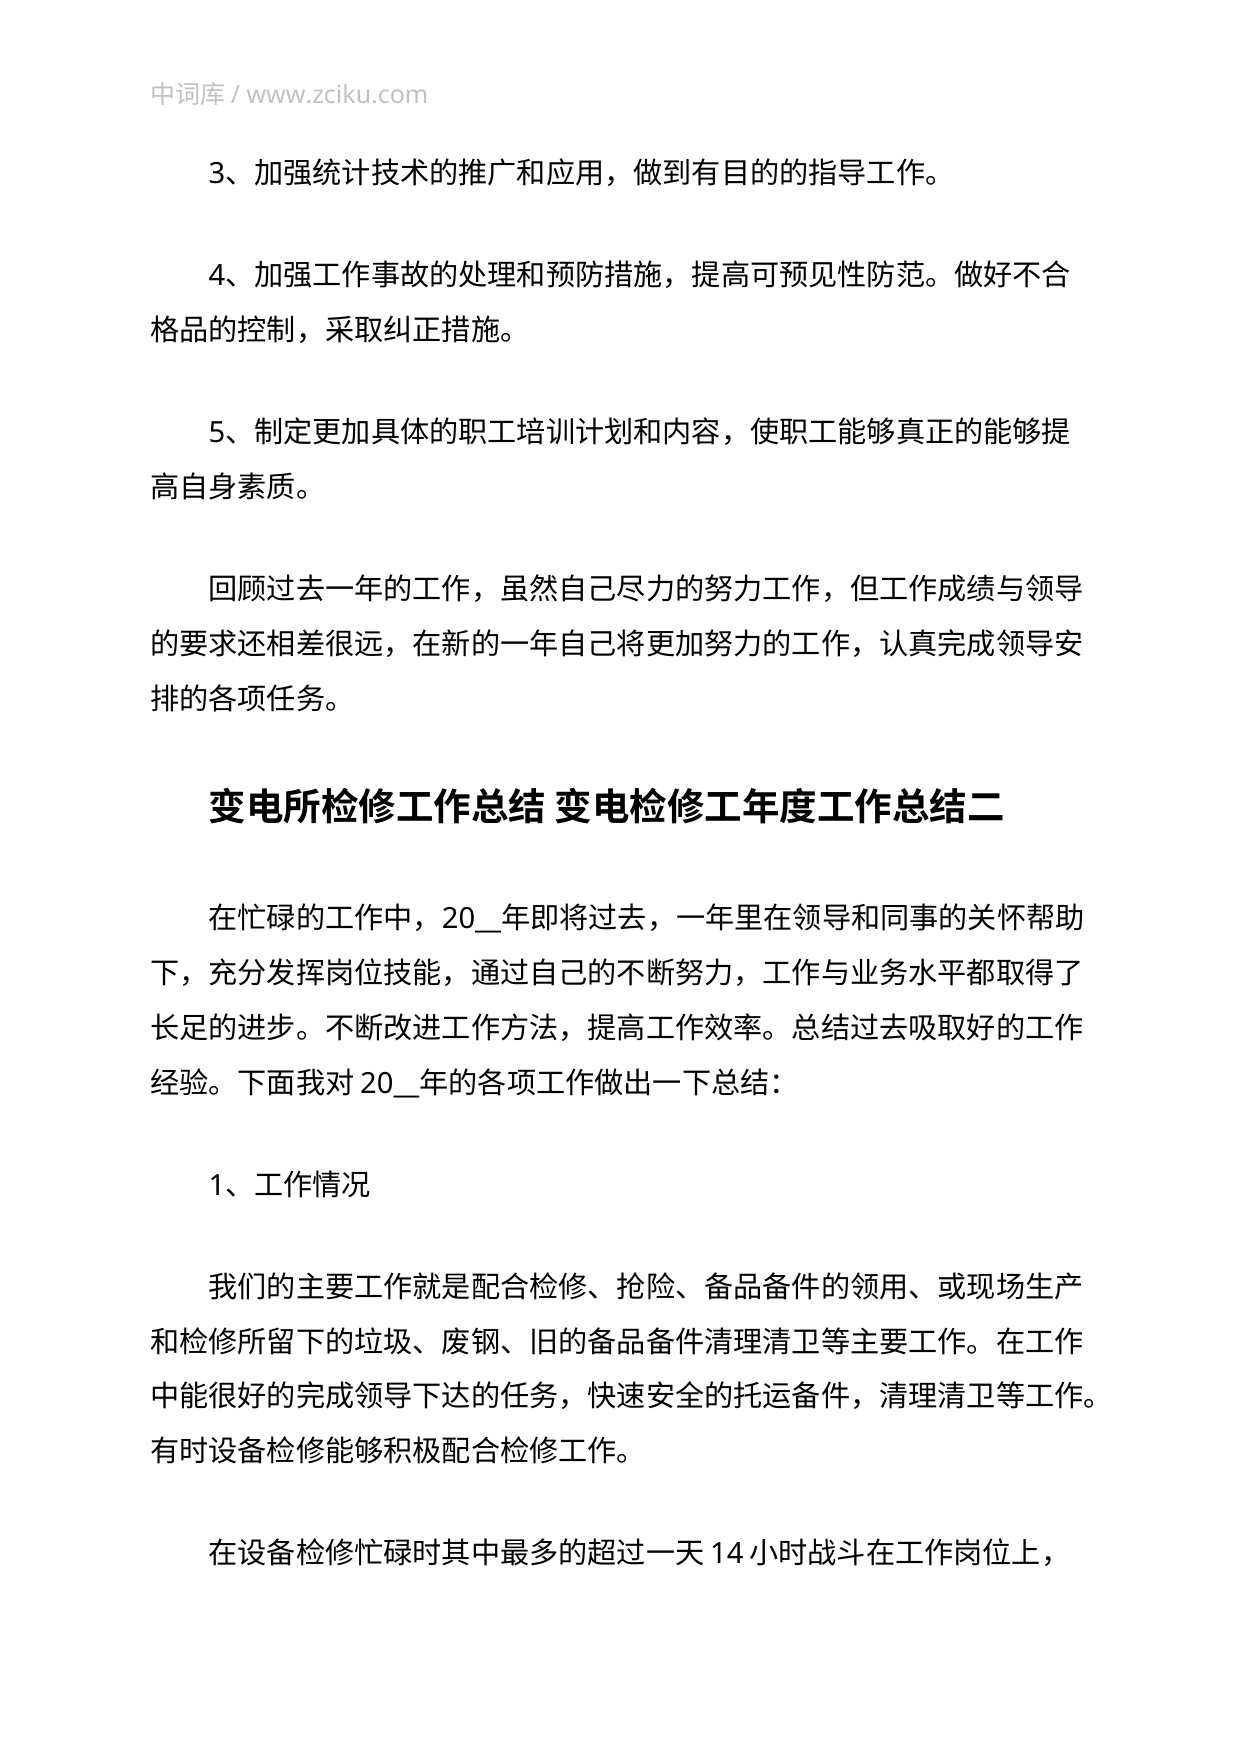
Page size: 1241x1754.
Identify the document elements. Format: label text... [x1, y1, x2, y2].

text 3、加强统计技术的推广和应用，做到有目的的指导工作。 [150, 150, 1090, 192]
text 4、加强工作事故的处理和预防措施，提高可预见性防范。做好不合格品的控制，采取纠正措施。 [150, 252, 1090, 349]
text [150, 1530, 1090, 1572]
text 变电所检修工作总结 变电检修工年度工作总结二 [150, 777, 1090, 831]
text 在忙碌的工作中，20__年即将过去，一年里在领导和同事的关怀帮助下，充分发挥岗位技能，通过自己的不断努力，工作与业务水平都取得了长足的进步。不断改进工作方法，提高工作效率。总结过去吸取好的工作经验。下面我对20__年的各项工作做出一下总结： [150, 894, 1090, 1102]
text 5、制定更加具体的职工培训计划和内容，使职工能够真正的能够提高自身素质。 [150, 409, 1090, 506]
text 我们的主要工作就是配合检修、抢险、备品备件的领用、或现场生产和检修所留下的垃圾、废钢、旧的备品备件清理清卫等主要工作。在工作中能很好的完成领导下达的任务，快速安全的托运备件，清理清卫等工作。有时设备检修能够积极配合检修工作。 [150, 1263, 1090, 1470]
text 回顾过去一年的工作，虽然自己尽力的努力工作，但工作成绩与领导的要求还相差很远，在新的一年自己将更加努力的工作，认真完成领导安排的各项任务。 [150, 566, 1090, 718]
text 1、工作情况 [150, 1161, 1090, 1204]
